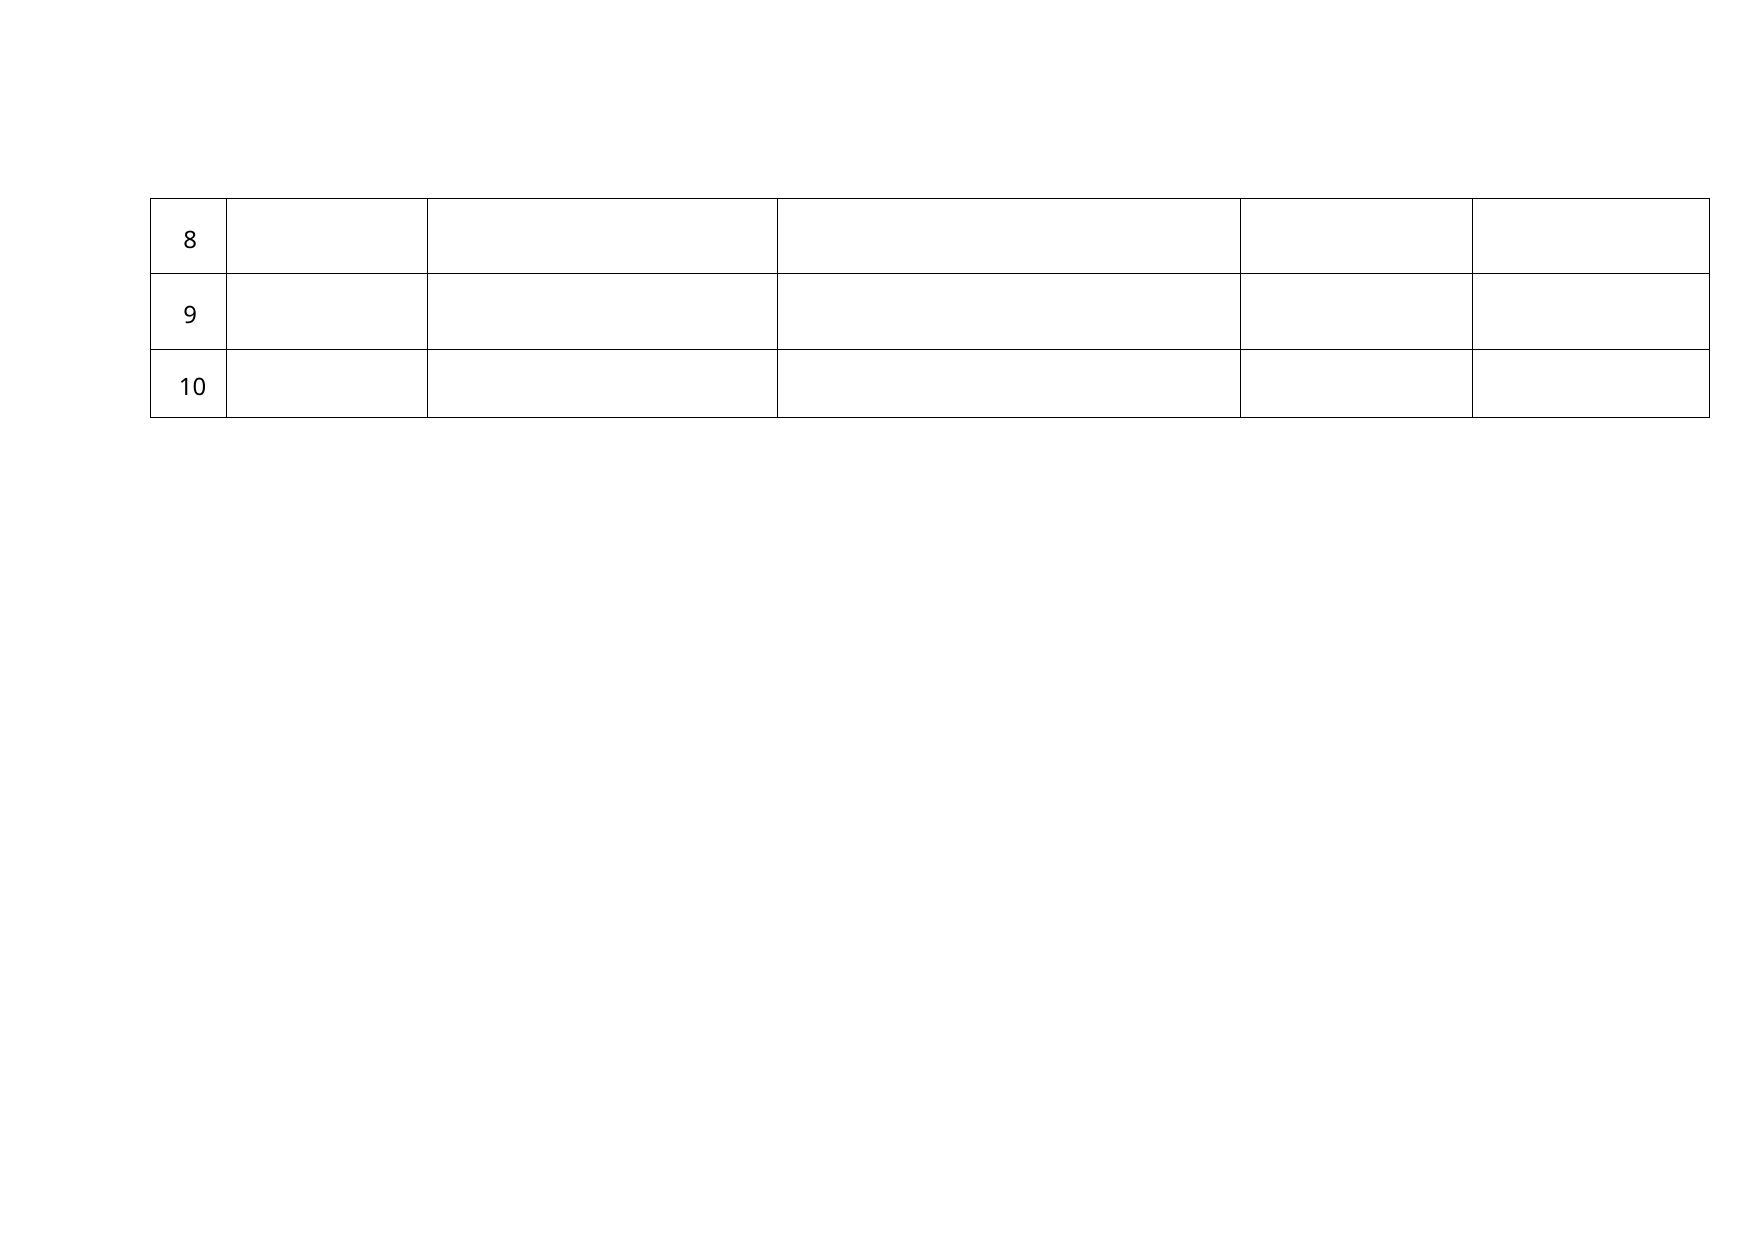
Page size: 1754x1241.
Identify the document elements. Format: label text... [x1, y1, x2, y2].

table_cell [428, 350, 777, 417]
table_cell [778, 274, 1240, 349]
table_cell [1473, 274, 1709, 349]
table_cell [1241, 199, 1472, 273]
table_cell [1473, 350, 1709, 417]
table_cell [227, 274, 427, 349]
table_cell 9 [151, 274, 226, 349]
table_cell [227, 350, 427, 417]
table_cell [778, 350, 1240, 417]
table_cell [428, 274, 777, 349]
table_cell [778, 199, 1240, 273]
table_cell 8 [151, 199, 226, 273]
table_cell [1473, 199, 1709, 273]
table_cell 10 [151, 350, 226, 417]
table_cell [1241, 350, 1472, 417]
table_cell [428, 199, 777, 273]
table_cell [1241, 274, 1472, 349]
table_cell [227, 199, 427, 273]
